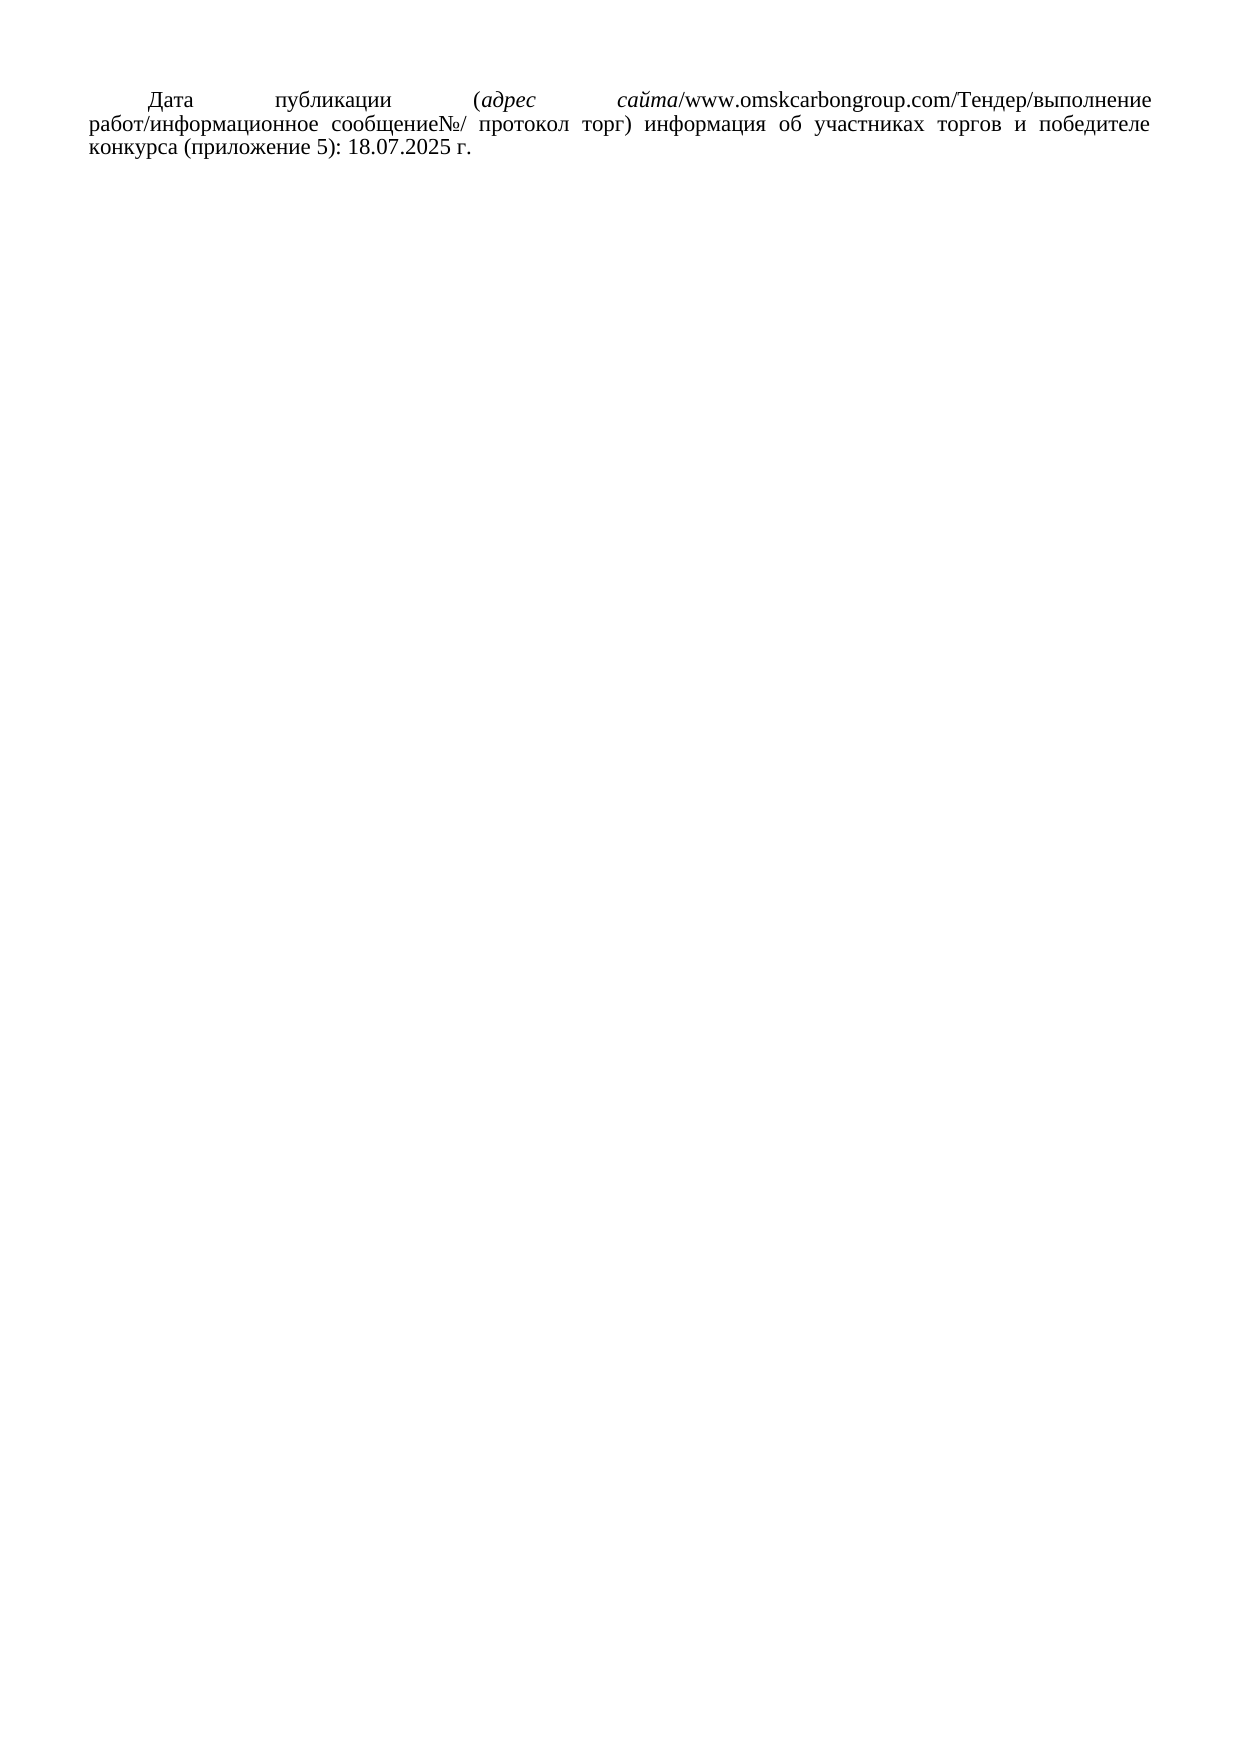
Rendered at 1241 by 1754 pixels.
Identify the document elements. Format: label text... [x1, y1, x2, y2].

text Дата публикации (адрес сайта/www.omskcarbongroup.com/Тендер/выполнение работ/информационное сообщение№/ протокол торг) информация об участниках торгов и победителе конкурса (приложение 5): 18.07.2025 г. [89, 89, 1152, 159]
